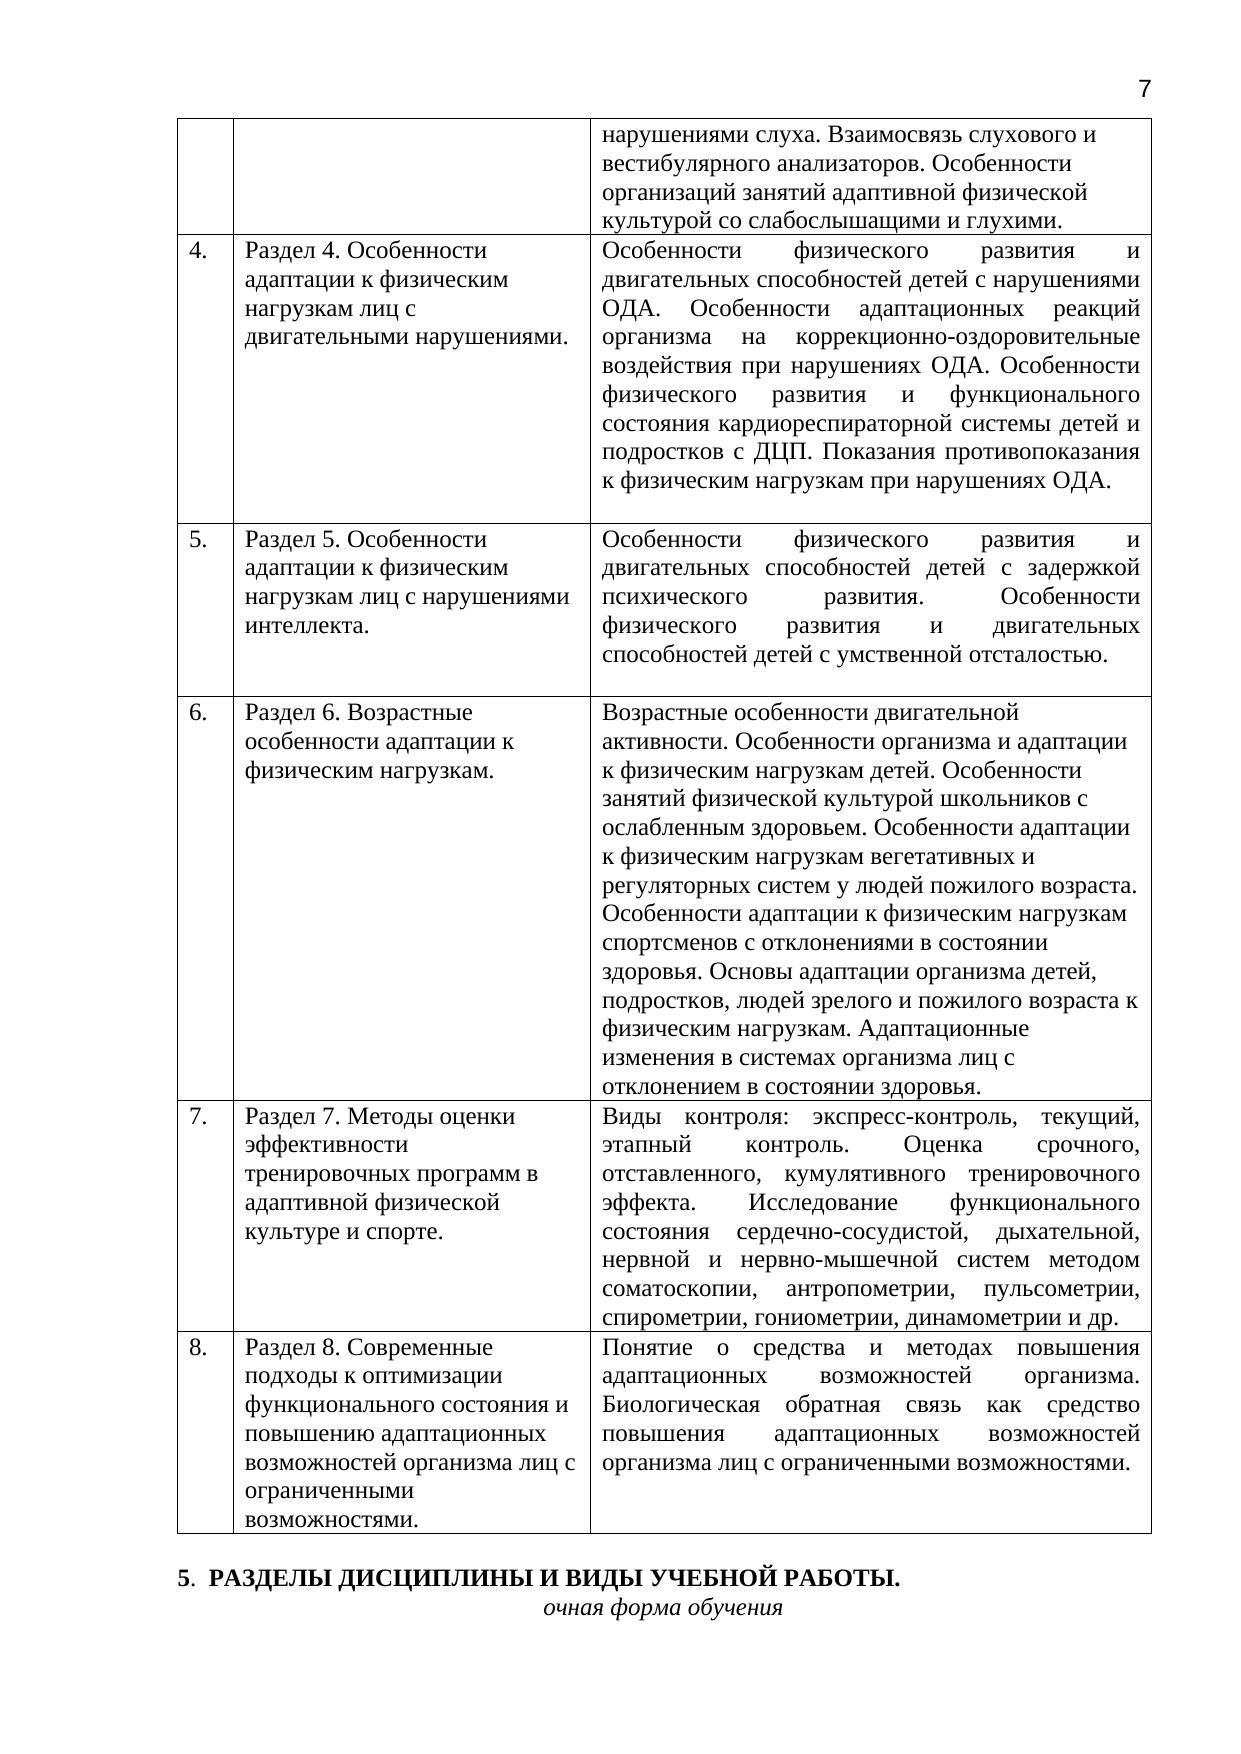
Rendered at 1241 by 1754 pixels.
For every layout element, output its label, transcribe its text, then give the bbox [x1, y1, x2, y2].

table_cell Раздел 6. Возрастные особенности адаптации к физическим нагрузкам. [234, 697, 590, 1100]
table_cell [234, 119, 590, 234]
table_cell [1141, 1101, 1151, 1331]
table_cell Раздел 5. Особенности адаптации к физическим нагрузкам лиц c нарушениями интеллекта. [234, 524, 590, 696]
table_cell 7. [178, 1101, 233, 1331]
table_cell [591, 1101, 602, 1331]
table_cell 4. [178, 235, 233, 523]
table_cell Особенности физического развития и двигательных способностей детей с нарушениями ОДА. Особенности адаптационных реакций организма на коррекционно-оздоровительные воздействия при нарушениях ОДА. Особенности физического развития и функционального состояния кардиореспираторной системы детей и подростков с ДЦП. Показания противопоказания к физическим нагрузкам при нарушениях ОДА. [591, 235, 1151, 523]
table_cell 5. [178, 524, 233, 696]
table_cell Особенности физического развития и двигательных способностей детей с задержкой психического развития. Особенности физического развития и двигательных способностей детей с умственной отсталостью. [591, 524, 1151, 696]
table_cell 8. [178, 1332, 233, 1533]
table_cell Раздел 4. Особенности адаптации к физическим нагрузкам лиц c двигательными нарушениями. [234, 235, 590, 523]
table_cell 3. [178, 119, 233, 234]
table_cell Раздел 7. Методы оценки эффективности тренировочных программ в адаптивной физической культуре и спорте. [234, 1101, 590, 1331]
table_cell Возрастные особенности двигательной активности. Особенности организма и адаптации к физическим нагрузкам детей. Особенности занятий физической культурой школьников с ослабленным здоровьем. Особенности адаптации к физическим нагрузкам вегетативных и регуляторных систем у людей пожилого возраста. Особенности адаптации к физическим нагрузкам спортсменов с отклонениями в состоянии здоровья. Основы адаптации организма детей, подростков, людей зрелого и пожилого возраста к физическим нагрузкам. Адаптационные изменения в системах организма лиц с отклонением в состоянии здоровья. [591, 697, 1151, 1100]
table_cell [591, 119, 1151, 234]
text 5. РАЗДЕЛЫ ДИСЦИПЛИНЫ И ВИДЫ УЧЕБНОЙ РАБОТЫ. [177, 1563, 1152, 1592]
table_cell Раздел 8. Современные подходы к оптимизации функционального состояния и повышению адаптационных возможностей организма лиц с ограниченными возможностями. [234, 1332, 590, 1533]
text очная форма обучения [177, 1592, 1152, 1620]
table_cell 6. [178, 697, 233, 1100]
table_cell Понятие о средства и методах повышения адаптационных возможностей организма. Биологическая обратная связь как средство повышения адаптационных возможностей организма лиц с ограниченными возможностями. [591, 1332, 1151, 1533]
